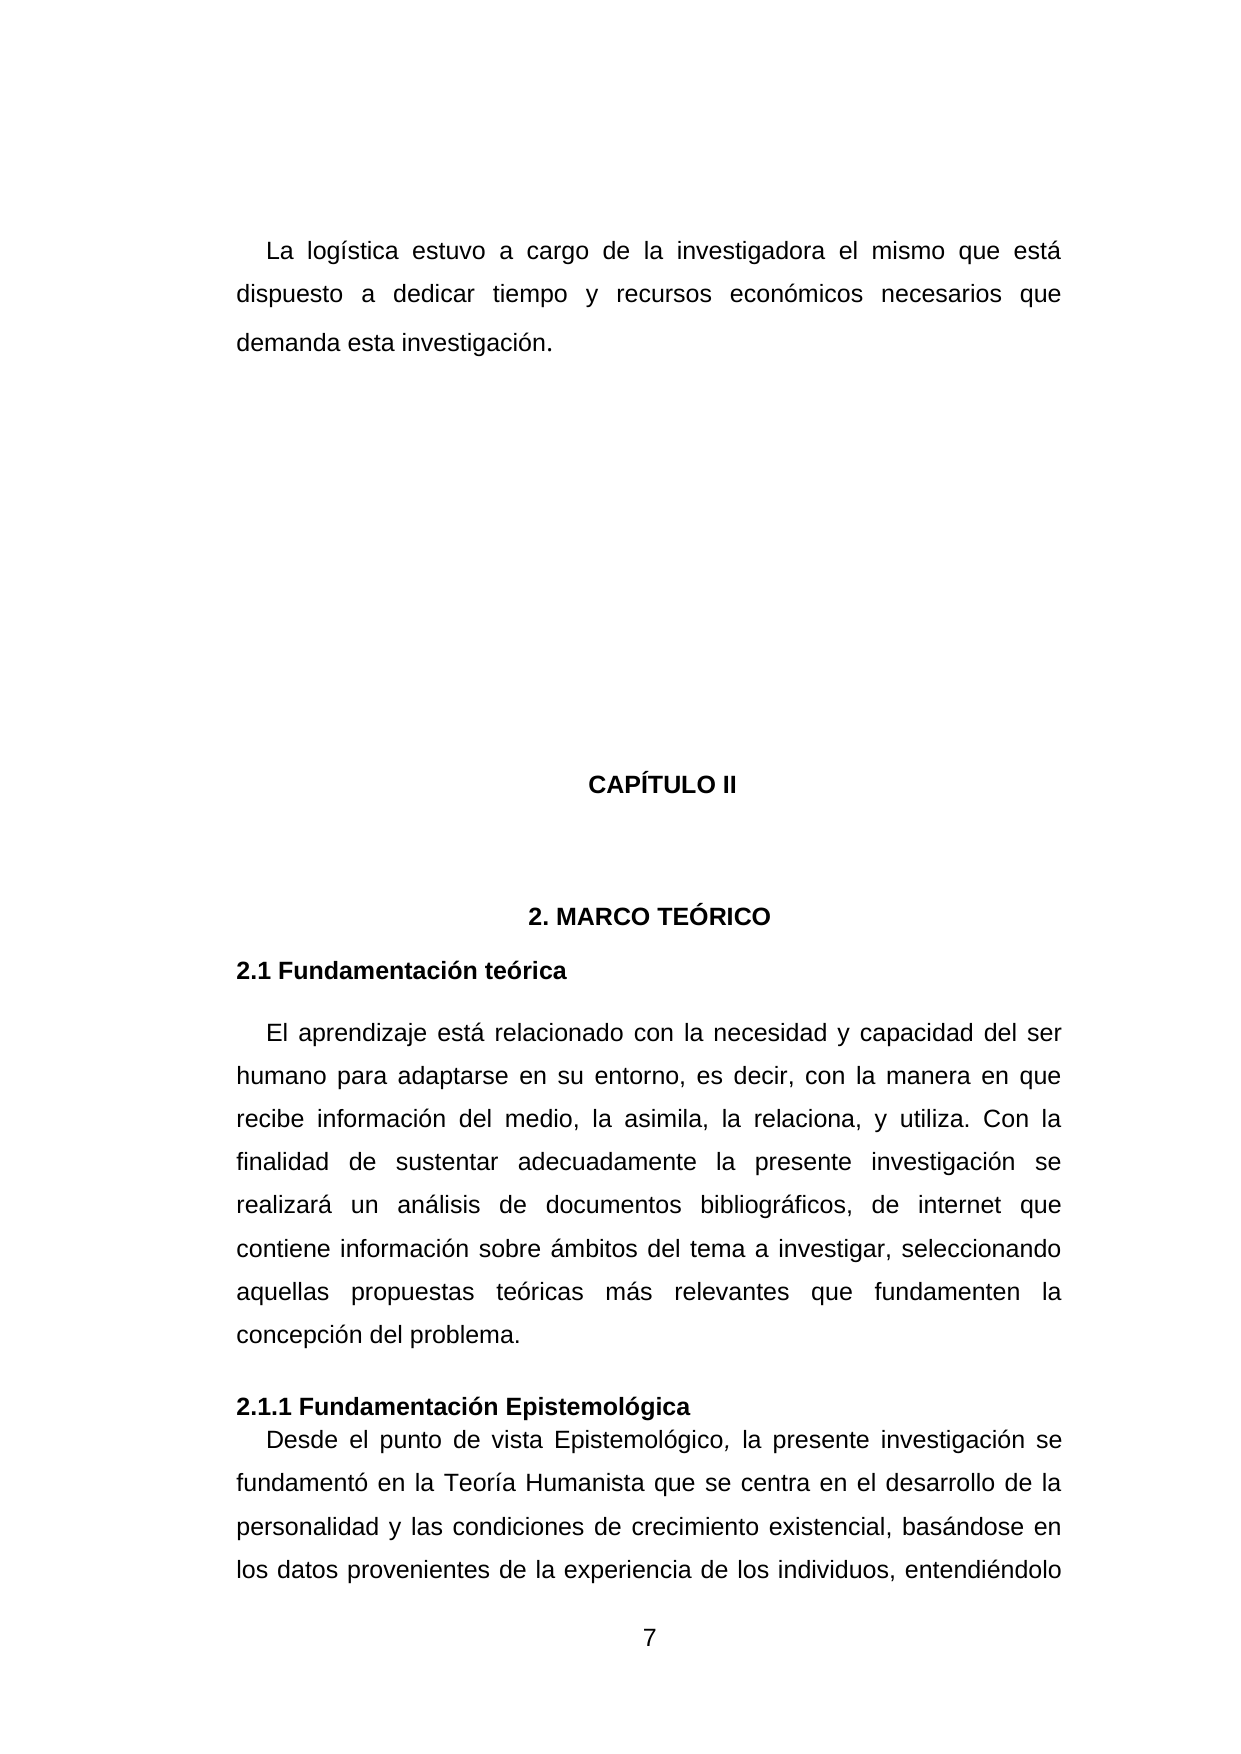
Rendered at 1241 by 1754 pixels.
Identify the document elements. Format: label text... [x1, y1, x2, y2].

text La logística estuvo a cargo de la investigadora el mismo que está dispuesto a dedicar tiempo y recursos económicos necesarios que demanda esta investigación. [236, 236, 1063, 359]
subtitle 2. MARCO TEÓRICO [236, 902, 1063, 931]
subtitle 2.1 Fundamentación teórica [236, 956, 1063, 984]
text El aprendizaje está relacionado con la necesidad y capacidad del ser humano para adaptarse en su entorno, es decir, con la manera en que recibe información del medio, la asimila, la relaciona, y utiliza. Con la finalidad de sustentar adecuadamente la presente investigación se realizará un análisis de documentos bibliográficos, de internet que contiene información sobre ámbitos del tema a investigar, seleccionando aquellas propuestas teóricas más relevantes que fundamenten la concepción del problema. [236, 1018, 1063, 1349]
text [236, 1425, 1063, 1583]
subtitle 2.1.1 Fundamentación Epistemológica [236, 1392, 1063, 1421]
